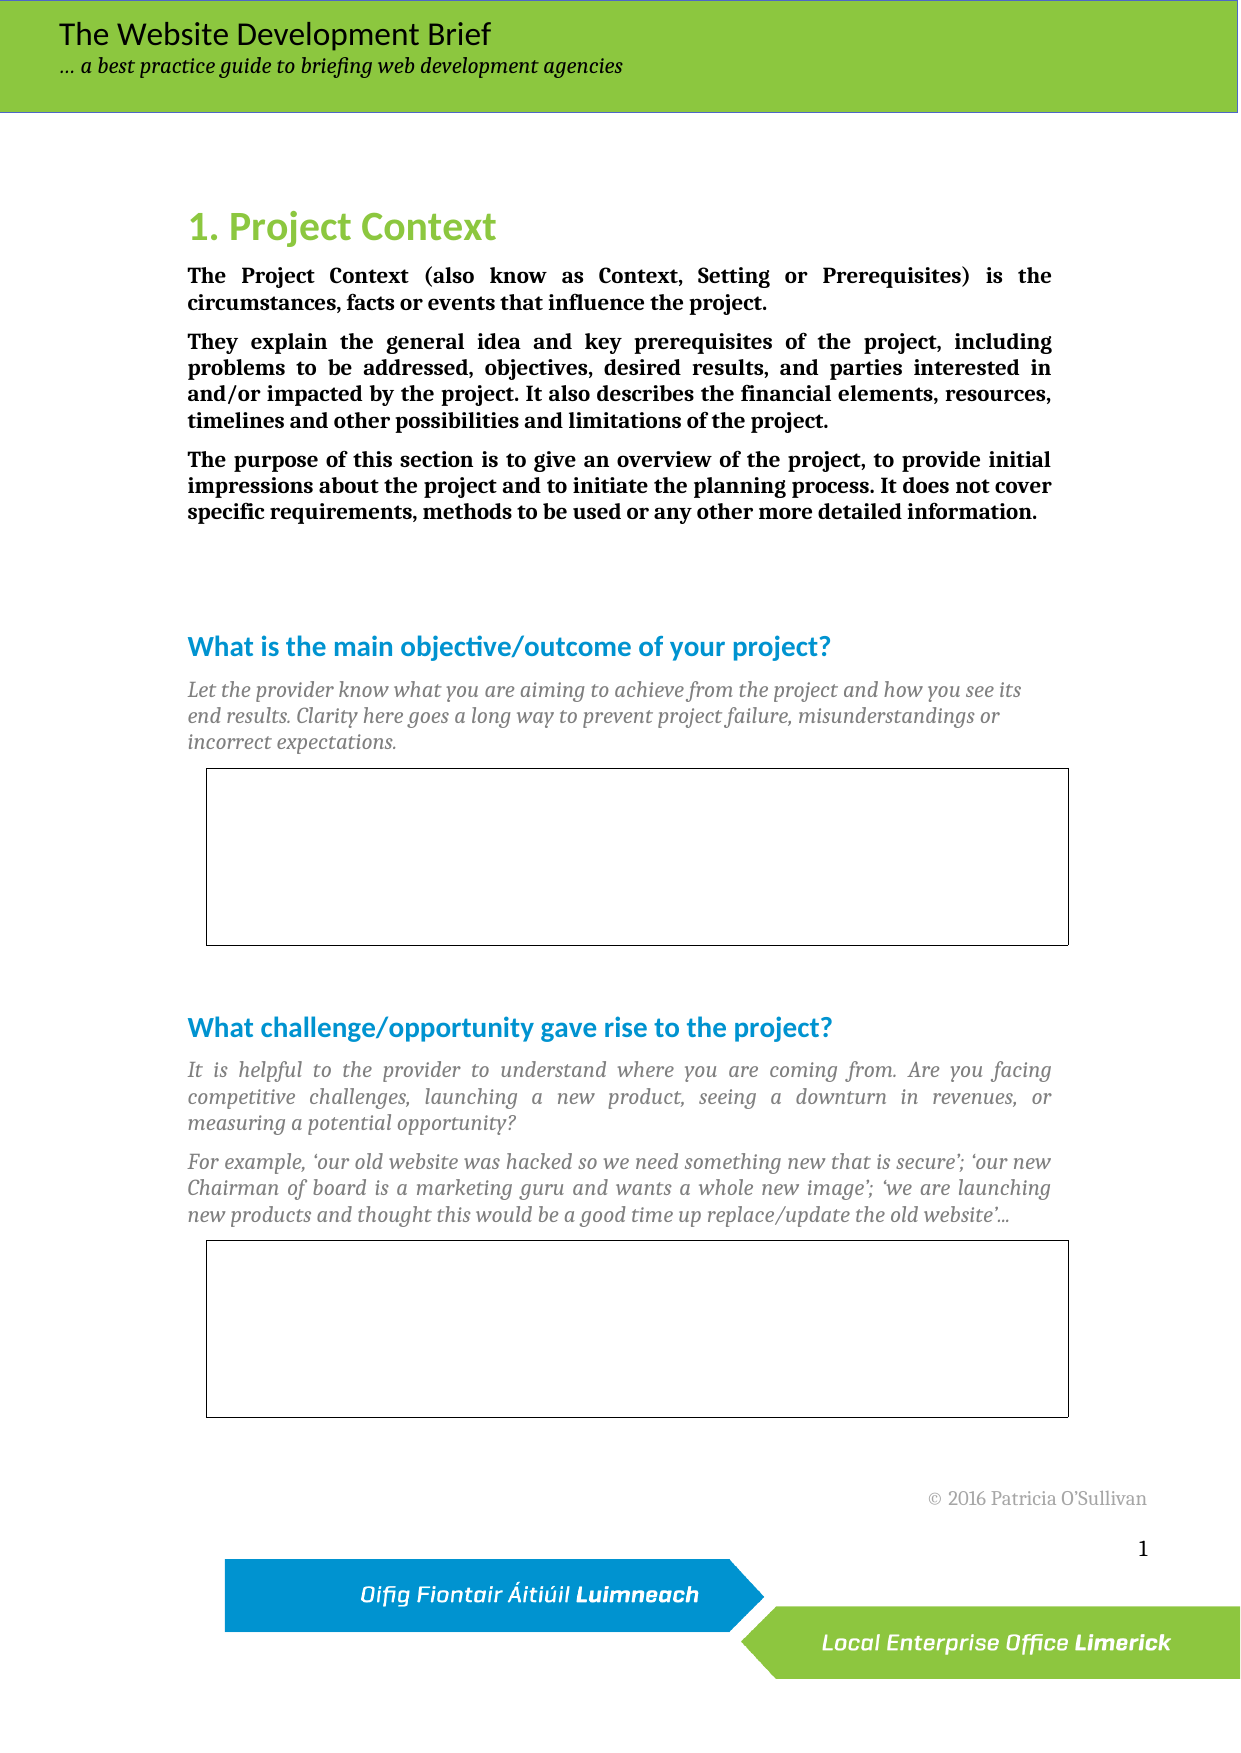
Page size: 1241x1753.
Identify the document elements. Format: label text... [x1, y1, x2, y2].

text Let the provider know what you are aiming to achieve from the project and how you see its end results. Clarity here goes a long way to prevent project failure, misunderstandings or incorrect expectations. [187, 676, 1053, 755]
text For example, ‘our old website was hacked so we need something new that is secure’; ‘our new Chairman of board is a marketing guru and wants a whole new image’; ‘we are launching new products and thought this would be a good time up replace/update the old website’... [187, 1149, 1053, 1228]
picture [687, 1587, 697, 1602]
text The purpose of this section is to give an overview of the project, to provide initial impressions about the project and to initiate the planning process. It does not cover specific requirements, methods to be used or any other more detailed information. [187, 446, 1053, 526]
picture [674, 1591, 684, 1602]
picture [616, 1591, 623, 1602]
text What challenge/opportunity gave rise to the project? [187, 1009, 1053, 1044]
picture [647, 1591, 657, 1602]
picture [624, 1591, 629, 1602]
picture [577, 1587, 586, 1602]
text They explain the general idea and key prerequisites of the project, including problems to be addressed, objectives, desired results, and parties interested in and/or impacted by the project. It also describes the financial elements, resources, timelines and other possibilities and limitations of the project. [187, 328, 1053, 434]
picture [515, 1587, 519, 1598]
picture [633, 1591, 637, 1602]
text It is helpful to the provider to understand where you are coming from. Are you facing competitive challenges, launching a new product, seeing a downturn in revenues, or measuring a potential opportunity? [187, 1057, 1053, 1136]
text The Project Context (also know as Context, Setting or Prerequisites) is the circumstances, facts or events that influence the project. [187, 263, 1053, 316]
picture [604, 1587, 608, 1602]
subtitle 1. Project Context [187, 200, 1053, 251]
picture [384, 1589, 395, 1602]
picture [638, 1591, 644, 1602]
picture [660, 1591, 671, 1602]
picture [224, 1559, 1241, 1679]
picture [590, 1591, 601, 1602]
picture [418, 1587, 428, 1601]
text What is the main objective/outcome of your project? [187, 628, 1053, 664]
picture [466, 1588, 472, 1601]
picture [475, 1591, 481, 1602]
picture [610, 1591, 615, 1602]
